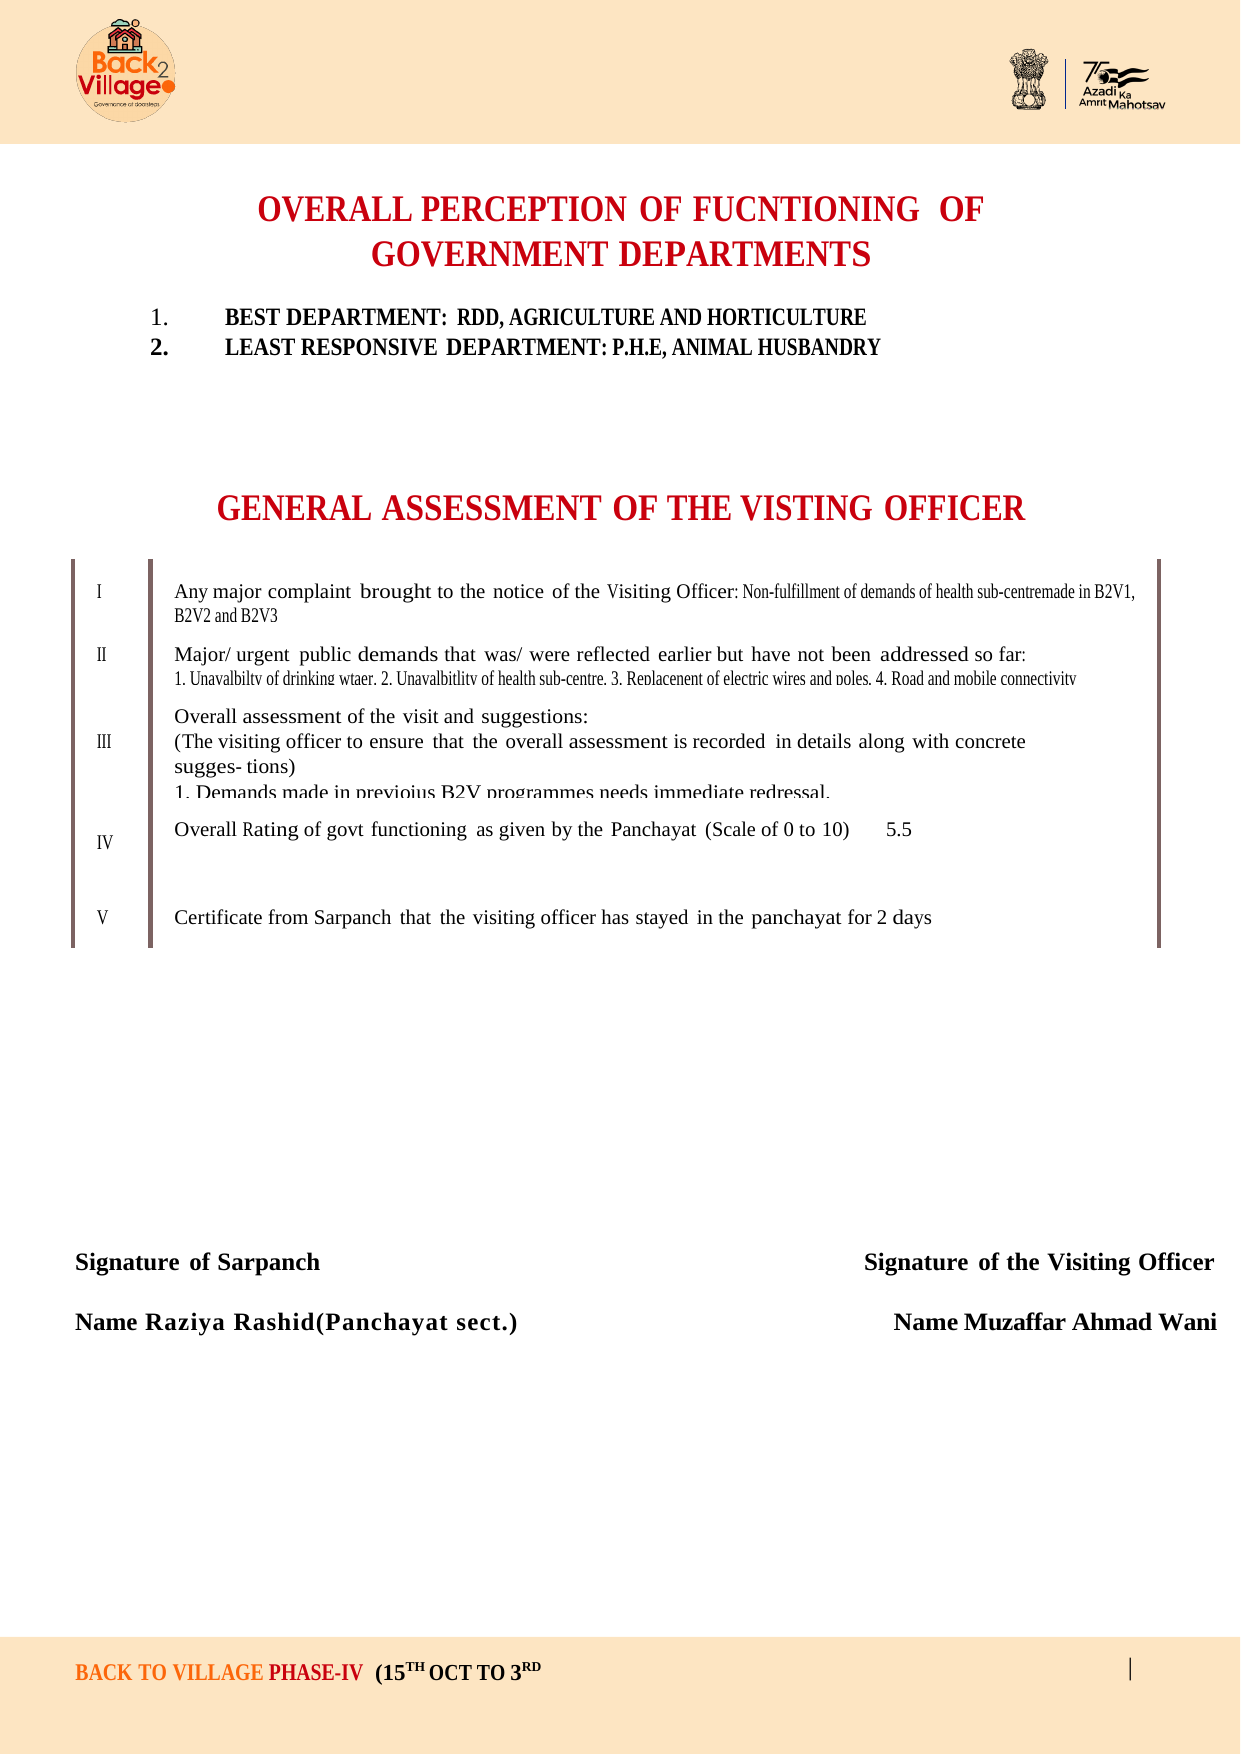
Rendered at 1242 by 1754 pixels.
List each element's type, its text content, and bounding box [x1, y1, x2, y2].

text Signature of Sarpanch Signature of the Visiting Officer [75, 1247, 1242, 1275]
text 1. BEST DEPARTMENT: RDD, AGRICULTURE AND HORTICULTURE [150, 302, 1242, 331]
text OVERALL PERCEPTION OF FUCNTIONING OF GOVERNMENT DEPARTMENTS [251, 187, 990, 274]
table_cell Major/ urgent public demands that was/ were reflected earlier but have not been addressed so far: 1. Unavalbilty of drinking wtaer. 2. Unavalbitlity of health sub-centre. 3. Replacenent of electric wires and poles. 4. Road and mobile connectivity [153, 622, 1157, 684]
picture [74, 17, 177, 124]
picture [1076, 56, 1168, 112]
table_cell Certificate from Sarpanch that the visiting officer has stayed in the panchayat for 2 days [153, 885, 1157, 948]
table_cell Overall assessment of the visit and suggestions: (The visiting officer to ensure that the overall assessment is recorded in details along with concrete sugges- tions) 1. Demands made in previoius B2V programmes needs immediate redressal. [153, 685, 1157, 797]
table_cell III [75, 685, 148, 797]
table_cell Overall Rating of govt functioning as given by the Panchayat (Scale of 0 to 10) 5.5 [153, 798, 1157, 885]
table_header I [75, 559, 148, 622]
text GENERAL ASSESSMENT OF THE VISTING OFFICER [211, 485, 1031, 528]
table_cell V [75, 885, 148, 948]
text Name Raziya Rashid(Panchayat sect.) Name Muzaffar Ahmad Wani [75, 1307, 1242, 1335]
table_cell II [75, 622, 148, 684]
table_cell IV [75, 798, 148, 885]
table_header Any major complaint brought to the notice of the Visiting Officer: Non-fulfillment of demands of health sub-centremade in B2V1, B2V2 and B2V3 [153, 559, 1157, 622]
text 2. LEAST RESPONSIVE DEPARTMENT: P.H.E, ANIMAL HUSBANDRY [150, 332, 1242, 361]
picture [1007, 46, 1051, 112]
